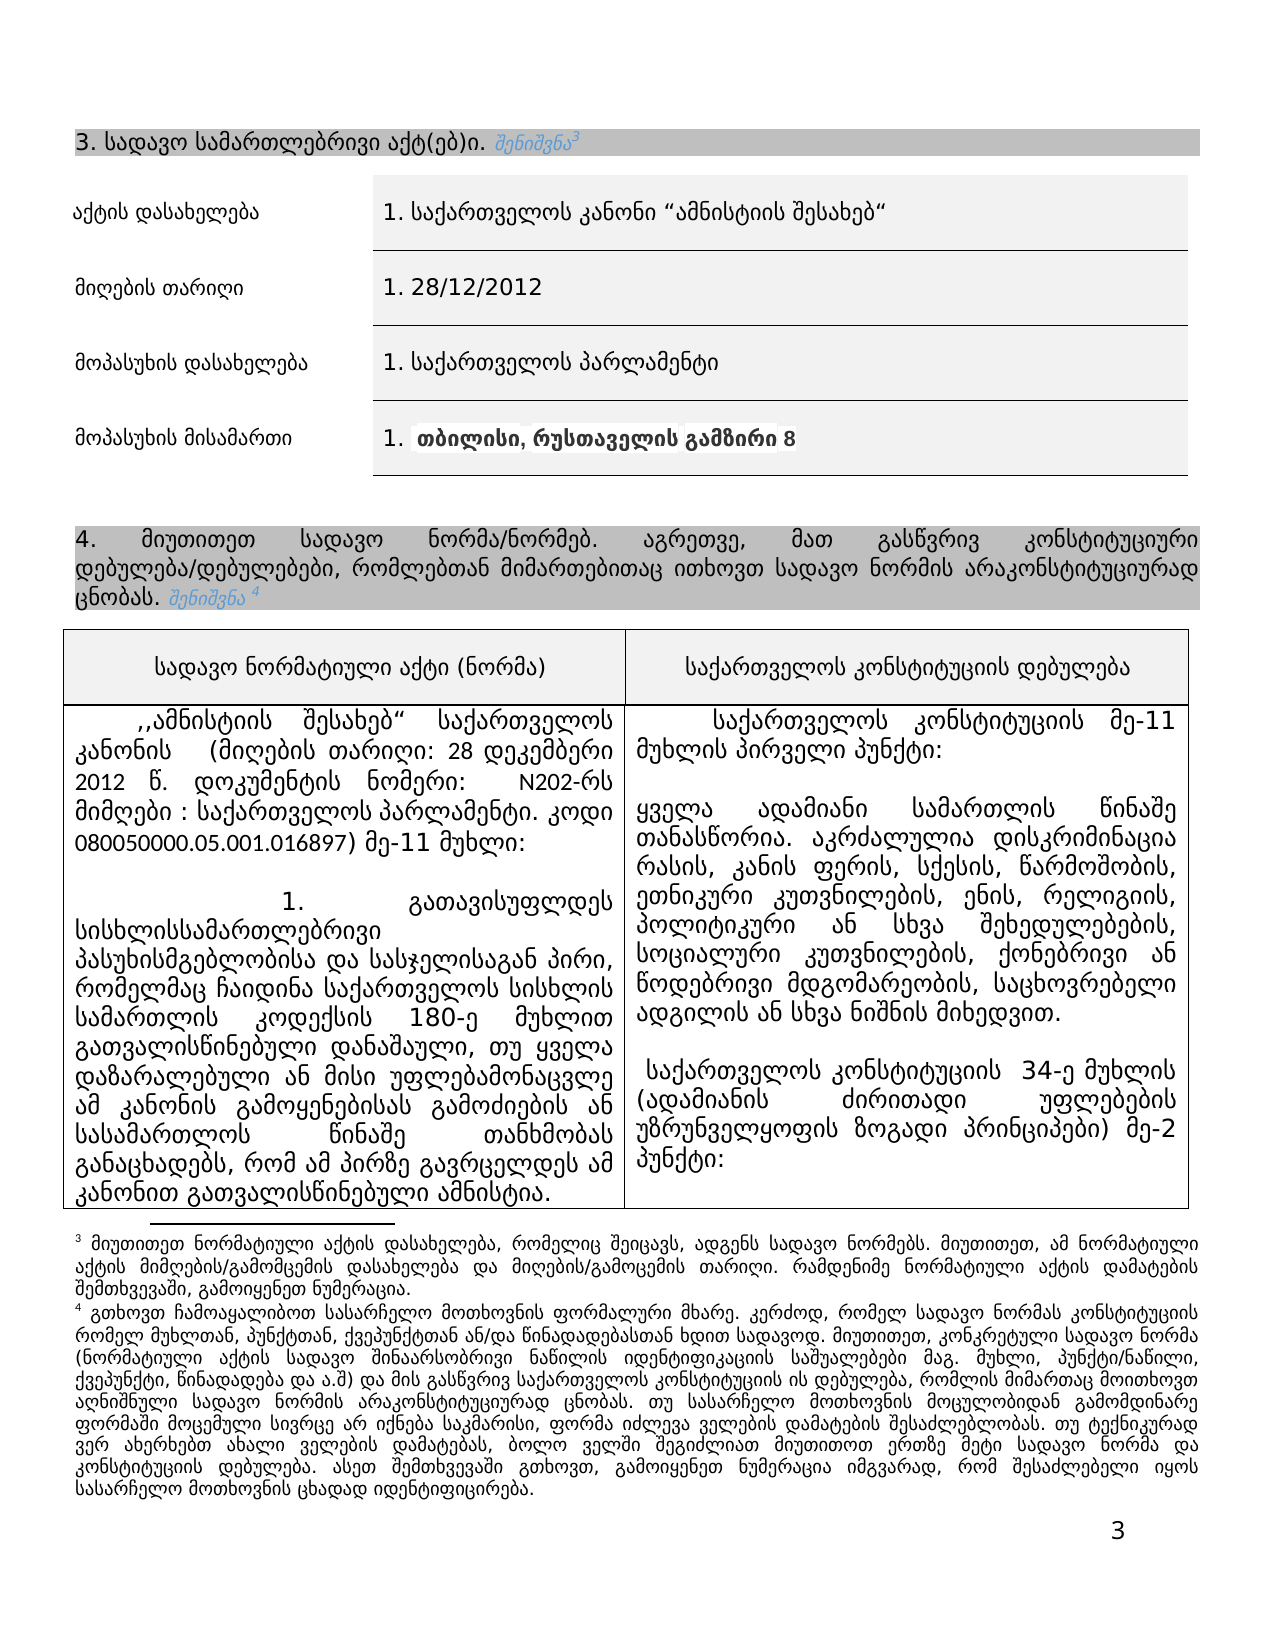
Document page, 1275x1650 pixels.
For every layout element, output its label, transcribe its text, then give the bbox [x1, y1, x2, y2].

table_cell საქართველოს პარლამენტი [373, 326, 1188, 400]
table_cell მოპასუხის მისამართი [63, 400, 373, 475]
table_header საქართველოს კანონი “ამნისტიის შესახებ“ [373, 175, 1188, 250]
text 3. სადავო სამართლებრივი აქტ(ებ)ი. შენიშვნა [75, 129, 1200, 156]
text 4. მიუთითეთ სადავო ნორმა/ნორმებ. აგრეთვე, მათ გასწვრივ კონსტიტუციური დებულება/დებულებები, რომლებთან მიმართებითაც ითხოვთ სადავო ნორმის არაკონსტიტუციურად ცნობას. შენიშვნა [75, 526, 1200, 610]
table_header საქართველოს კონსტიტუციის დებულება [626, 630, 1188, 704]
table_header სადავო ნორმატიული აქტი (ნორმა) [64, 630, 625, 704]
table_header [625, 706, 1188, 1207]
table_cell 28/12/2012 [373, 251, 1188, 325]
table_cell მოპასუხის დასახელება [63, 325, 373, 400]
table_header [64, 706, 624, 1207]
table_cell მიღების თარიღი [63, 250, 373, 325]
table_cell თბილისი, რუსთაველის გამზირი 8 [373, 401, 1188, 475]
table_header აქტის დასახელება [63, 175, 373, 250]
